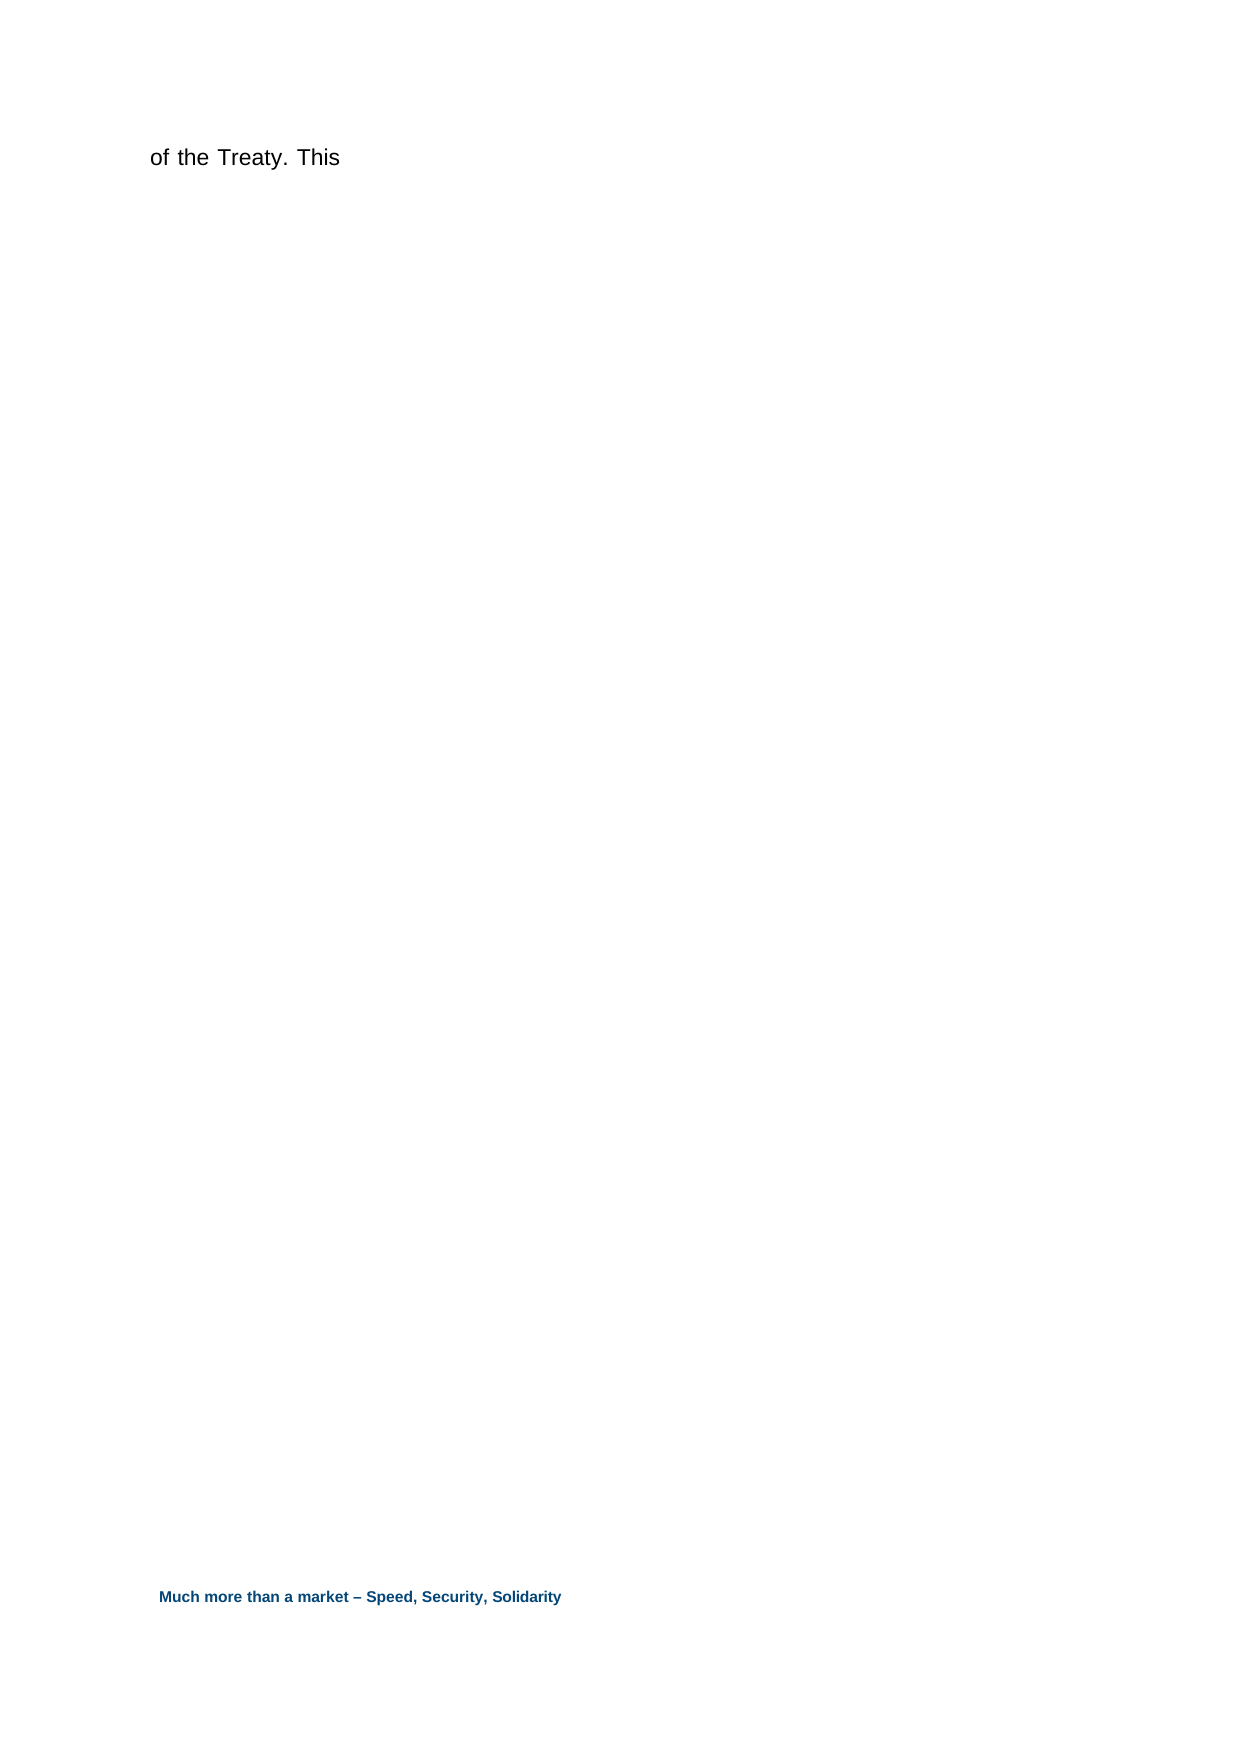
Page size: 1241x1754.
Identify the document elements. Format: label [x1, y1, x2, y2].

text [150, 144, 1091, 170]
